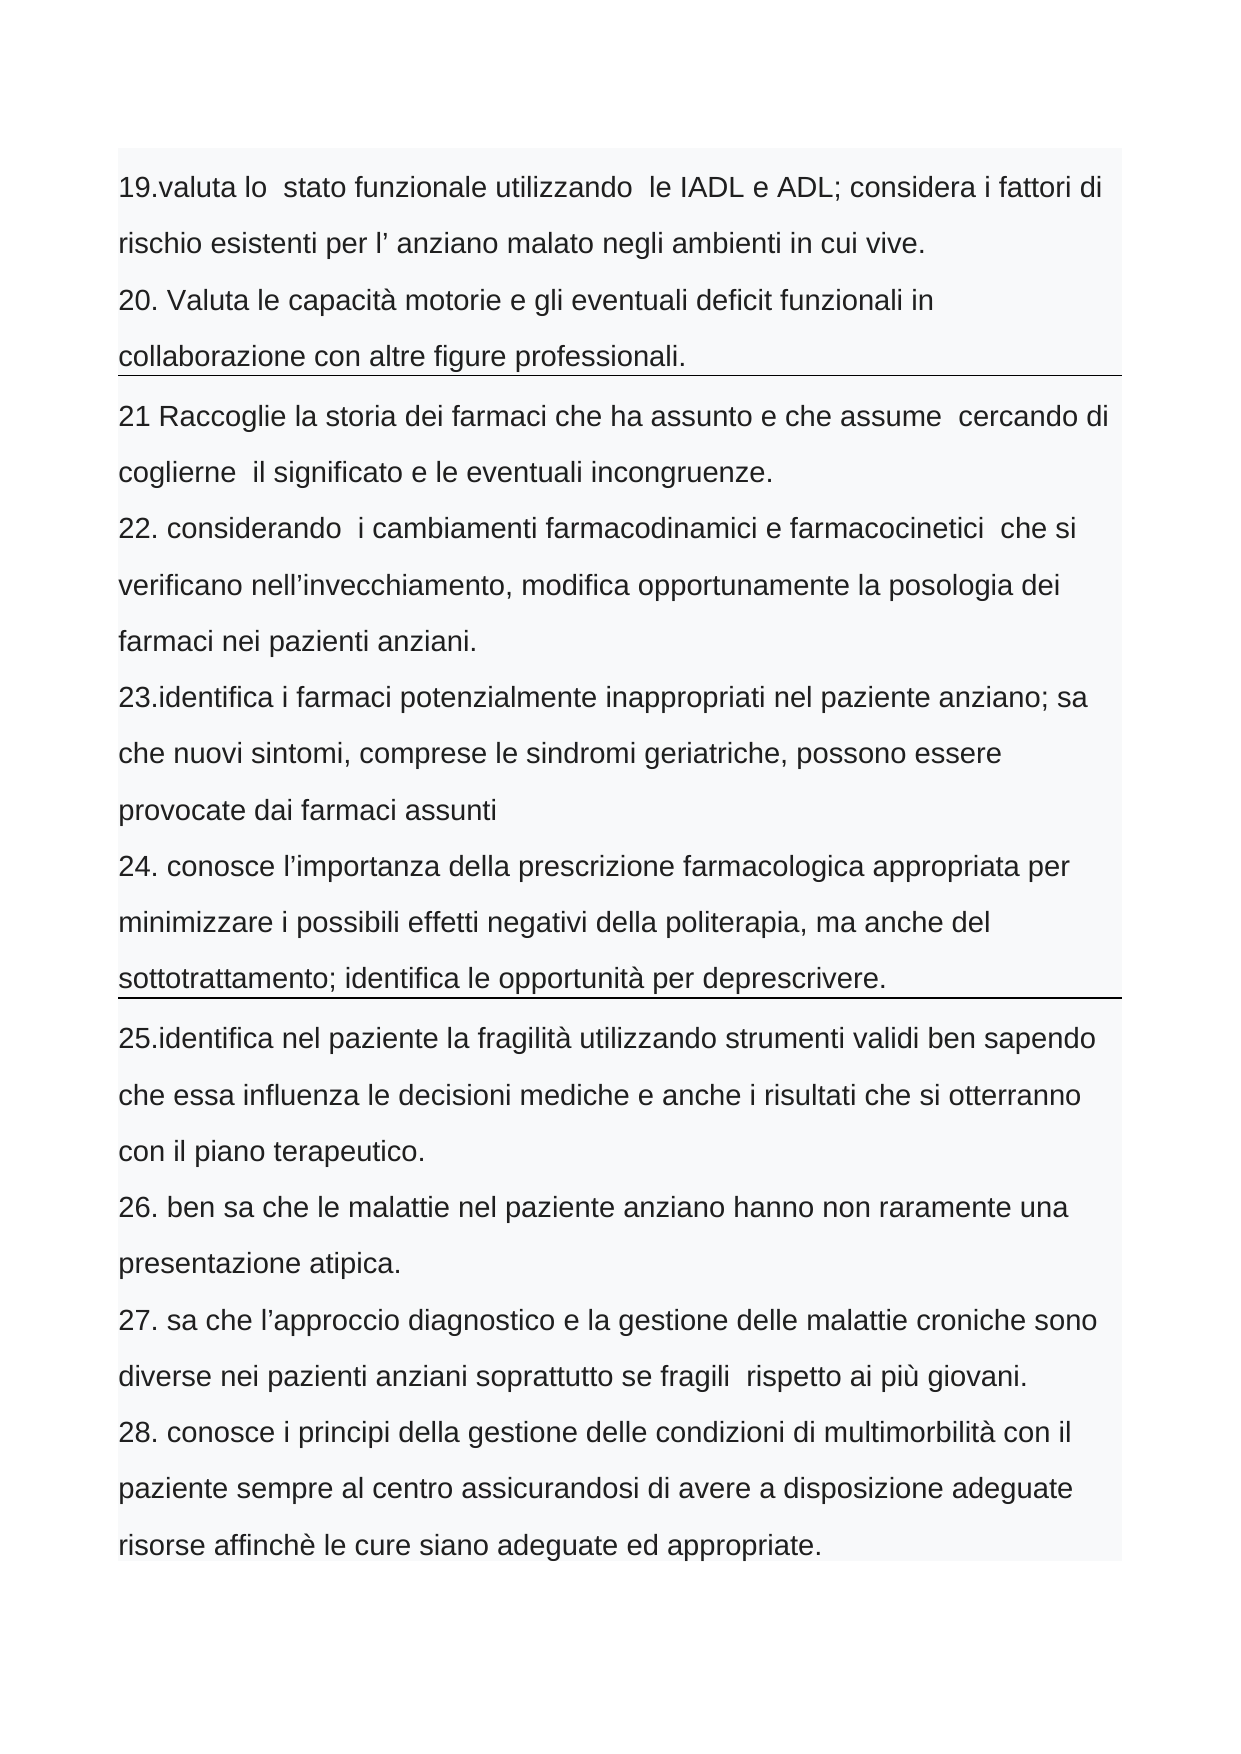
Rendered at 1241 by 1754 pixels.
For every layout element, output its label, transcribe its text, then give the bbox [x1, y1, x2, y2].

text 28. conosce i principi della gestione delle condizioni di multimorbilità con il paziente sempre al centro assicurandosi di avere a disposizione adeguate risorse affinchè le cure siano adeguate ed appropriate. [118, 1392, 1122, 1561]
text 26. ben sa che le malattie nel paziente anziano hanno non raramente una presentazione atipica. [118, 1167, 1122, 1280]
text 19.valuta lo stato funzionale utilizzando le IADL e ADL; considera i fattori di rischio esistenti per l’ anziano malato negli ambienti in cui vive. [118, 148, 1122, 260]
text 27. sa che l’approccio diagnostico e la gestione delle malattie croniche sono diverse nei pazienti anziani soprattutto se fragili rispetto ai più giovani. [118, 1280, 1122, 1392]
text 21 Raccoglie la storia dei farmaci che ha assunto e che assume cercando di coglierne il significato e le eventuali incongruenze. [118, 376, 1122, 489]
text 22. considerando i cambiamenti farmacodinamici e farmacocinetici che si verificano nell’invecchiamento, modifica opportunamente la posologia dei farmaci nei pazienti anziani. [118, 489, 1122, 657]
text 23.identifica i farmaci potenzialmente inappropriati nel paziente anziano; sa che nuovi sintomi, comprese le sindromi geriatriche, possono essere provocate dai farmaci assunti [118, 657, 1122, 826]
text 20. Valuta le capacità motorie e gli eventuali deficit funzionali in collaborazione con altre figure professionali. [118, 260, 1122, 375]
text 25.identifica nel paziente la fragilità utilizzando strumenti validi ben sapendo che essa influenza le decisioni mediche e anche i risultati che si otterranno con il piano terapeutico. [118, 999, 1122, 1167]
text 24. conosce l’importanza della prescrizione farmacologica appropriata per minimizzare i possibili effetti negativi della politerapia, ma anche del sottotrattamento; identifica le opportunità per deprescrivere. [118, 826, 1122, 997]
